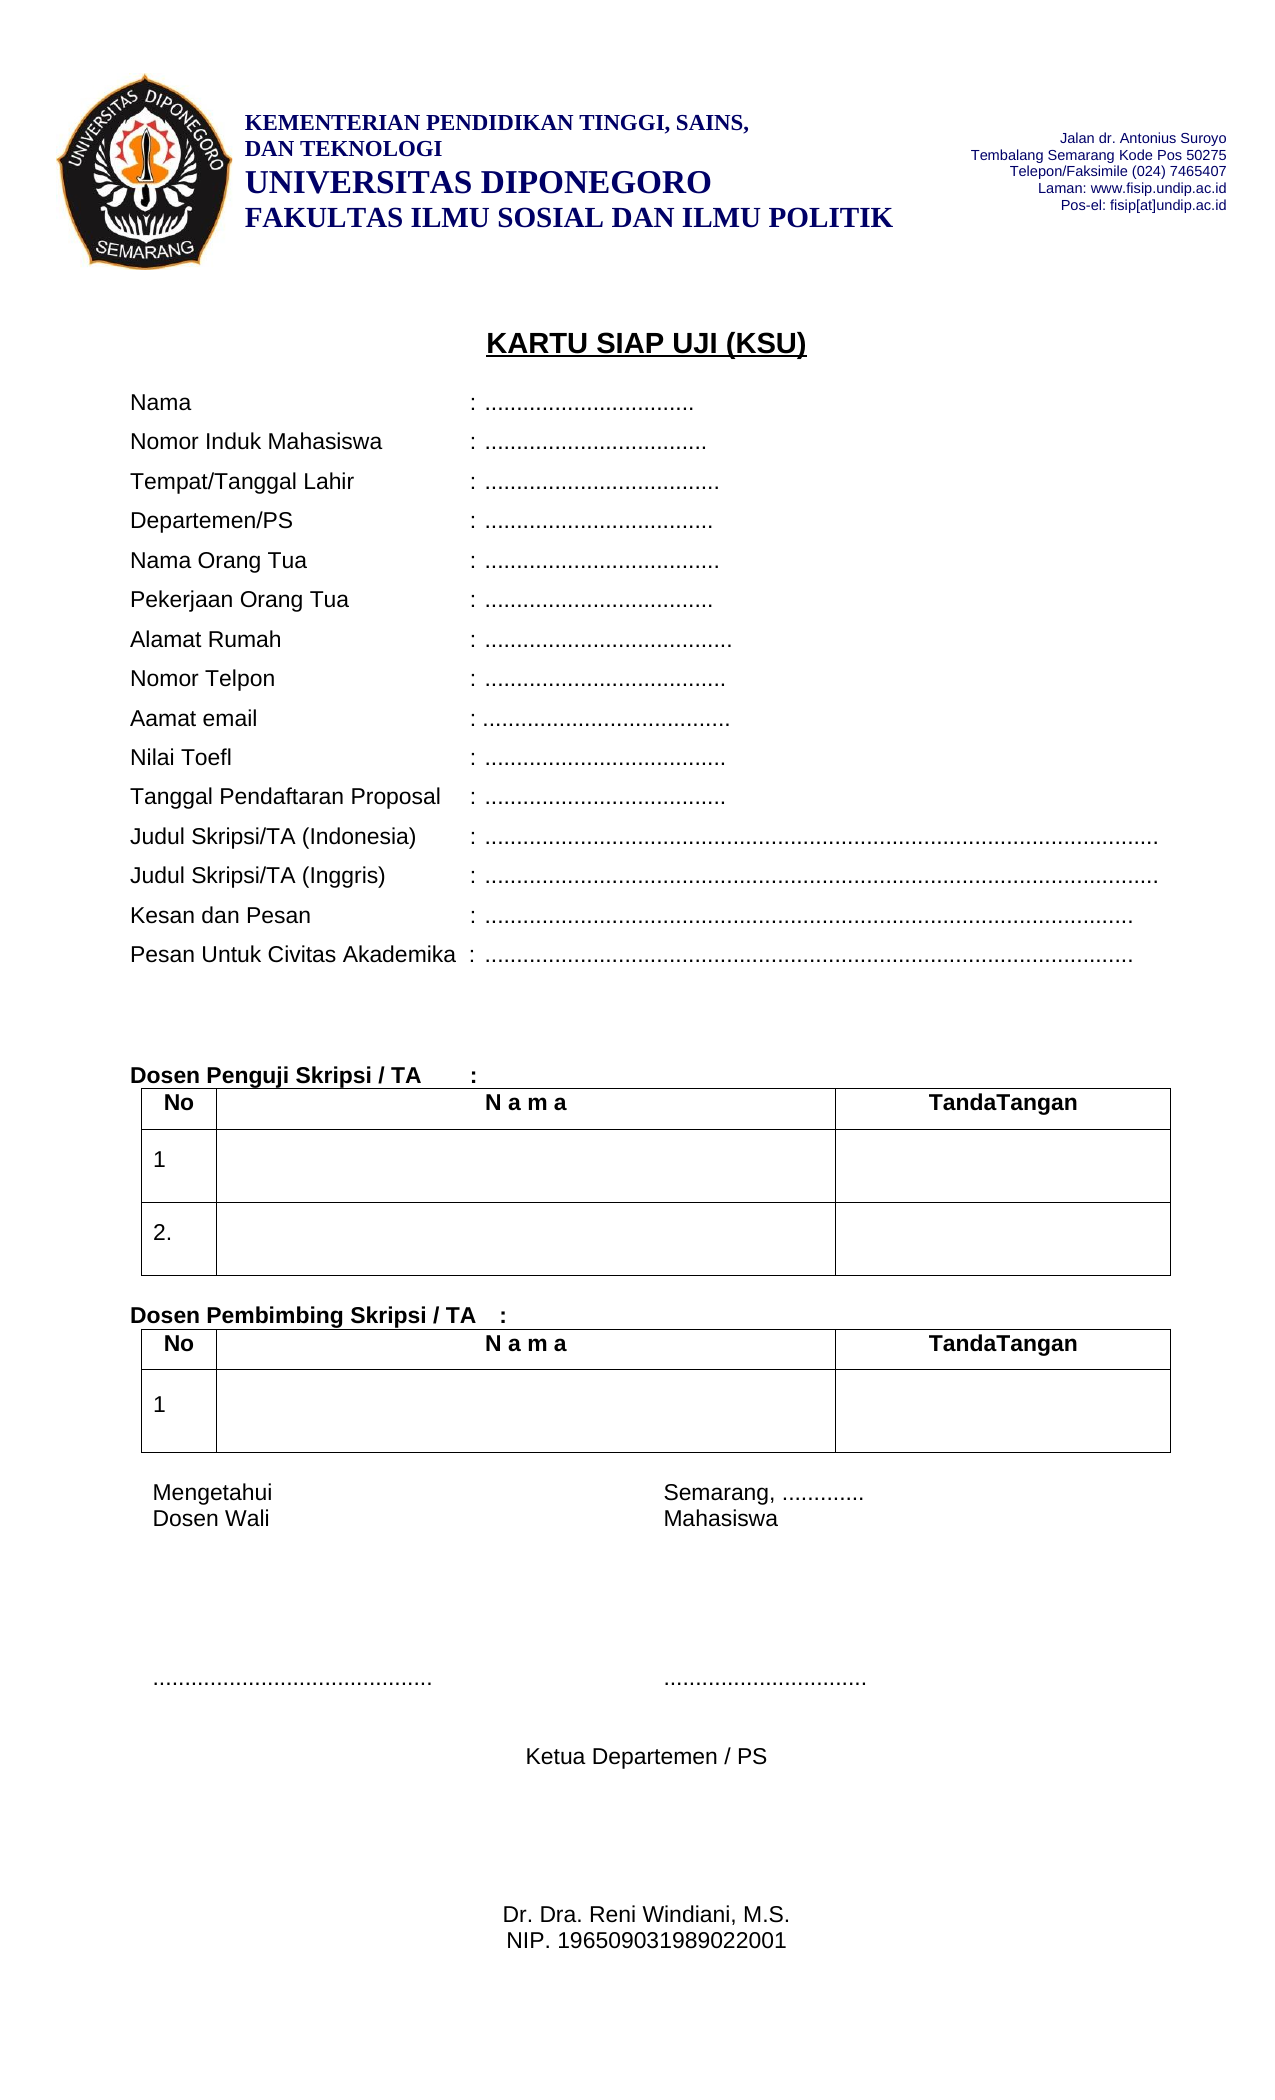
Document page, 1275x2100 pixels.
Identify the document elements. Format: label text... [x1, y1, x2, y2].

table_header TandaTangan [836, 1089, 1170, 1128]
text Ketua Departemen / PS [130, 1743, 1163, 1769]
text NIP. 196509031989022001 [130, 1927, 1163, 1953]
table_header TandaTangan [836, 1330, 1170, 1369]
text Judul Skripsi/TA (Indonesia) : .......................................................................................................... [130, 823, 1163, 849]
table_cell [217, 1370, 835, 1452]
text Dr. Dra. Reni Windiani, M.S. [130, 1901, 1163, 1927]
table_cell [836, 1203, 1170, 1275]
table_cell [836, 1370, 1170, 1452]
table_cell [836, 1130, 1170, 1202]
text Nilai Toefl : ...................................... [130, 744, 1163, 770]
table_header N a m a [217, 1330, 835, 1369]
table_cell 2. [142, 1203, 216, 1275]
text Alamat Rumah : ....................................... [130, 626, 1163, 652]
table_header No [142, 1089, 216, 1128]
table_cell [217, 1203, 835, 1275]
text Pekerjaan Orang Tua : .................................... [130, 586, 1163, 612]
text Nomor Telpon : ...................................... [130, 665, 1163, 691]
table_header N a m a [217, 1089, 835, 1128]
table_cell [217, 1130, 835, 1202]
table_header No [142, 1330, 216, 1369]
text Tempat/Tanggal Lahir : ..................................... [130, 468, 1163, 494]
text Judul Skripsi/TA (Inggris) : .......................................................................................................... [130, 862, 1163, 889]
text Nama : ................................. [130, 389, 1163, 415]
text Nama Orang Tua : ..................................... [130, 547, 1163, 573]
picture [56, 73, 233, 270]
text Tanggal Pendaftaran Proposal : ...................................... [130, 783, 1163, 810]
text Pesan Untuk Civitas Akademika : ...................................................................................................... [130, 941, 1163, 968]
table_header Mengetahui Dosen Wali ............................................ [141, 1479, 652, 1716]
table_header Semarang, ............. Mahasiswa ................................ [652, 1479, 1163, 1716]
text Dosen Pembimbing Skripsi / TA : [130, 1302, 1163, 1328]
text Aamat email : ....................................... [130, 704, 1163, 731]
text Departemen/PS : .................................... [130, 507, 1163, 533]
text Dosen Penguji Skripsi / TA : [130, 1062, 1163, 1088]
text Nomor Induk Mahasiswa : ................................... [130, 428, 1163, 454]
text KARTU SIAP UJI (KSU) [130, 326, 1163, 359]
table_cell 1 [142, 1370, 216, 1452]
text Kesan dan Pesan : ...................................................................................................... [130, 902, 1163, 928]
table_cell 1 [142, 1130, 216, 1202]
